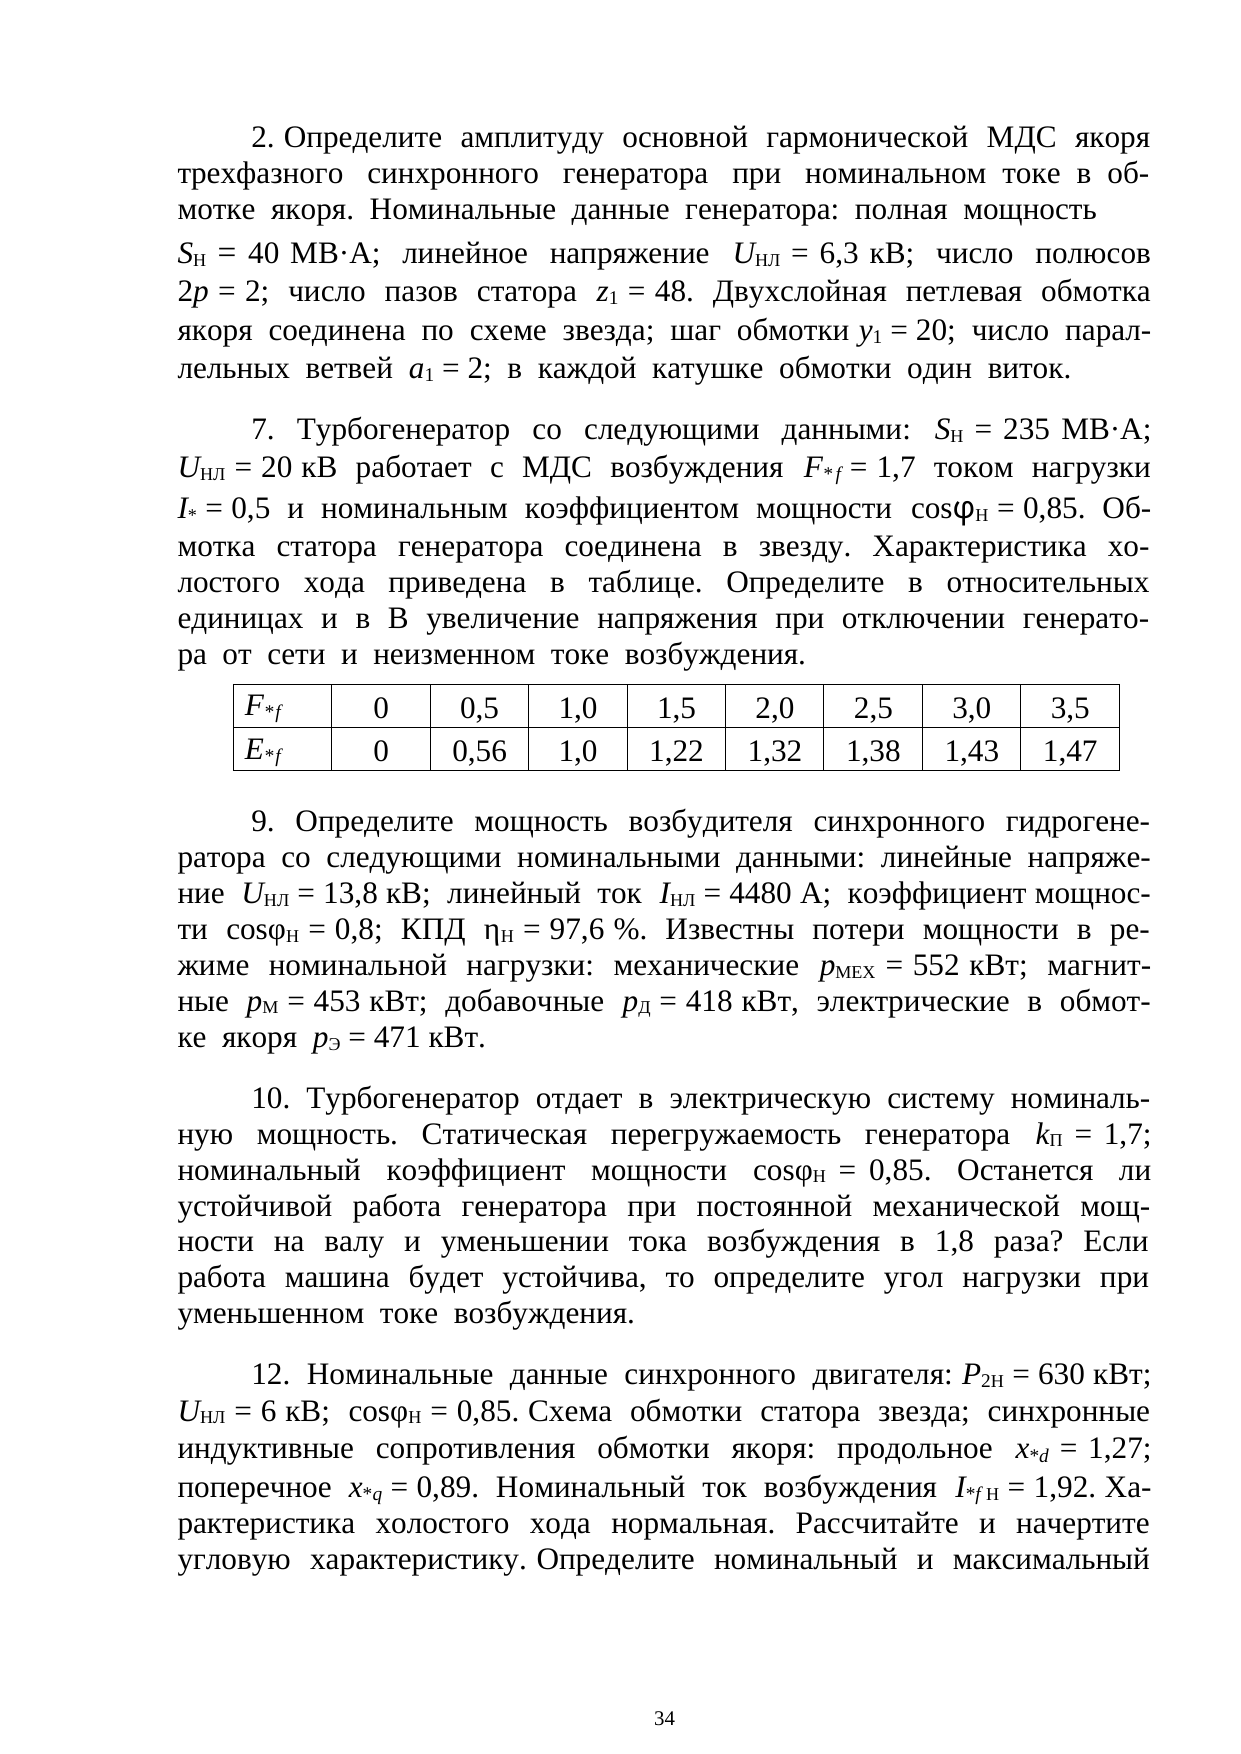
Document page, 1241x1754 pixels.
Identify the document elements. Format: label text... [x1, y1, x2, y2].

table_header F* f [234, 685, 331, 727]
table_header 3,0 [923, 685, 1020, 727]
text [177, 1353, 1152, 1576]
table_cell 1,38 [824, 728, 922, 770]
table_cell 0,56 [431, 728, 528, 770]
table_cell 0 [332, 728, 430, 770]
text SН = 40 МВ·А; линейное напряжение UНЛ = 6,3 кВ; число полюсов 2р = 2; число пазов статора z1 = 48. Двухслойная петлевая обмотка якоря соединена по схеме звезда; шаг обмотки y1 = 20; число парал-лельных ветвей а1 = 2; в каждой катушке обмотки один виток. [177, 232, 1152, 386]
table_cell 1,22 [628, 728, 725, 770]
table_header 0,5 [431, 685, 528, 727]
text 2. Определите амплитуду основной гармонической МДС якоря трехфазного синхронного генератора при номинальном токе в об- мотке якоря. Номинальные данные генератора: полная мощность [177, 118, 1152, 226]
text 7. Турбогенератор со следующими данными: SН = 235 МВ·А; UНЛ = 20 кВ работает с МДС возбуждения F* f = 1,7 током нагрузки I* = 0,5 и номинальным коэффициентом мощности cosφН = 0,85. Об-мотка статора генератора соединена в звезду. Характеристика хо-лостого хода приведена в таблице. Определите в относительных единицах и в В увеличение напряжения при отключении генерато-ра от сети и неизменном токе возбуждения. [177, 411, 1152, 671]
table_cell 1,32 [726, 728, 823, 770]
table_header 1,0 [529, 685, 627, 727]
table_cell E* f [234, 728, 331, 770]
table_cell 1,0 [529, 728, 627, 770]
table_header 3,5 [1021, 685, 1119, 727]
table_header 0 [332, 685, 430, 727]
table_cell 1,47 [1021, 728, 1119, 770]
table_cell 1,43 [923, 728, 1020, 770]
table_header 1,5 [628, 685, 725, 727]
table_header 2,0 [726, 685, 823, 727]
table_header 2,5 [824, 685, 922, 727]
text 10. Турбогенератор отдает в электрическую систему номиналь-ную мощность. Статическая перегружаемость генератора kП = 1,7; номинальный коэффициент мощности cosφН = 0,85. Останется ли устойчивой работа генератора при постоянной механической мощ-ности на валу и уменьшении тока возбуждения в 1,8 раза? Если работа машина будет устойчива, то определите угол нагрузки при уменьшенном токе возбуждения. [177, 1079, 1152, 1331]
text 9. Определите мощность возбудителя синхронного гидрогене-ратора со следующими номинальными данными: линейные напряже-ние UНЛ = 13,8 кВ; линейный ток IНЛ = 4480 А; коэффициент мощнос-ти cosφН = 0,8; КПД ηН = 97,6 %. Известны потери мощности в ре-жиме номинальной нагрузки: механические pМЕХ = 552 кВт; магнит-ные pМ = 453 кВт; добавочные pД = 418 кВт, электрические в обмот-ке якоря pЭ = 471 кВт. [177, 802, 1152, 1054]
